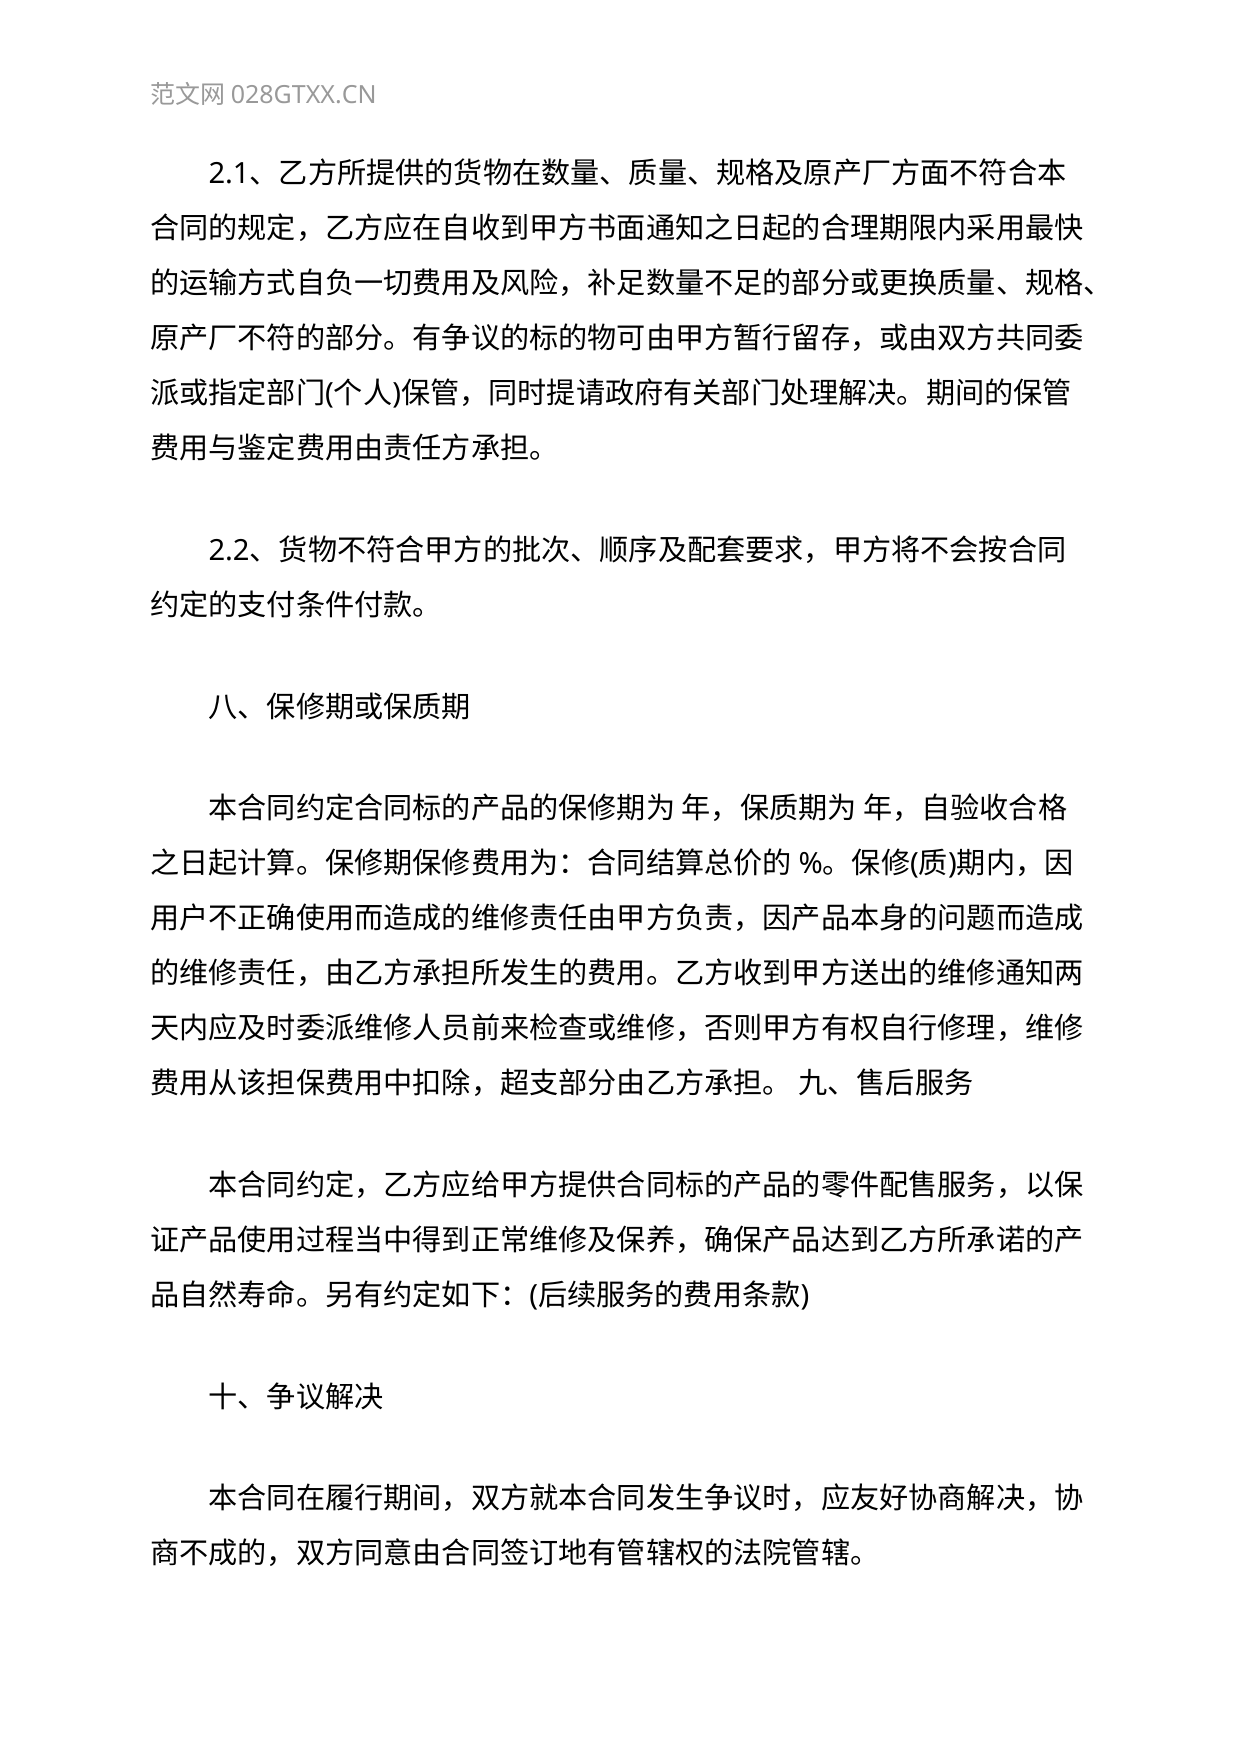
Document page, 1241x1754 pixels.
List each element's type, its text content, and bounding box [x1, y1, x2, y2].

text 2.2、货物不符合甲方的批次、顺序及配套要求，甲方将不会按合同约定的支付条件付款。 [150, 526, 1090, 624]
text 本合同约定合同标的产品的保修期为 年，保质期为 年，自验收合格之日起计算。保修期保修费用为：合同结算总价的 %。保修(质)期内，因用户不正确使用而造成的维修责任由甲方负责，因产品本身的问题而造成的维修责任，由乙方承担所发生的费用。乙方收到甲方送出的维修通知两天内应及时委派维修人员前来检查或维修，否则甲方有权自行修理，维修费用从该担保费用中扣除，超支部分由乙方承担。 九、售后服务 [150, 785, 1090, 1102]
text 本合同约定，乙方应给甲方提供合同标的产品的零件配售服务，以保证产品使用过程当中得到正常维修及保养，确保产品达到乙方所承诺的产品自然寿命。另有约定如下：(后续服务的费用条款) [150, 1161, 1090, 1313]
text 十、争议解决 [150, 1373, 1090, 1415]
text 本合同在履行期间，双方就本合同发生争议时，应友好协商解决，协商不成的，双方同意由合同签订地有管辖权的法院管辖。 [150, 1475, 1090, 1572]
text 八、保修期或保质期 [150, 683, 1090, 726]
text 2.1、乙方所提供的货物在数量、质量、规格及原产厂方面不符合本合同的规定，乙方应在自收到甲方书面通知之日起的合理期限内采用最快的运输方式自负一切费用及风险，补足数量不足的部分或更换质量、规格、原产厂不符的部分。有争议的标的物可由甲方暂行留存，或由双方共同委派或指定部门(个人)保管，同时提请政府有关部门处理解决。期间的保管费用与鉴定费用由责任方承担。 [150, 150, 1090, 467]
